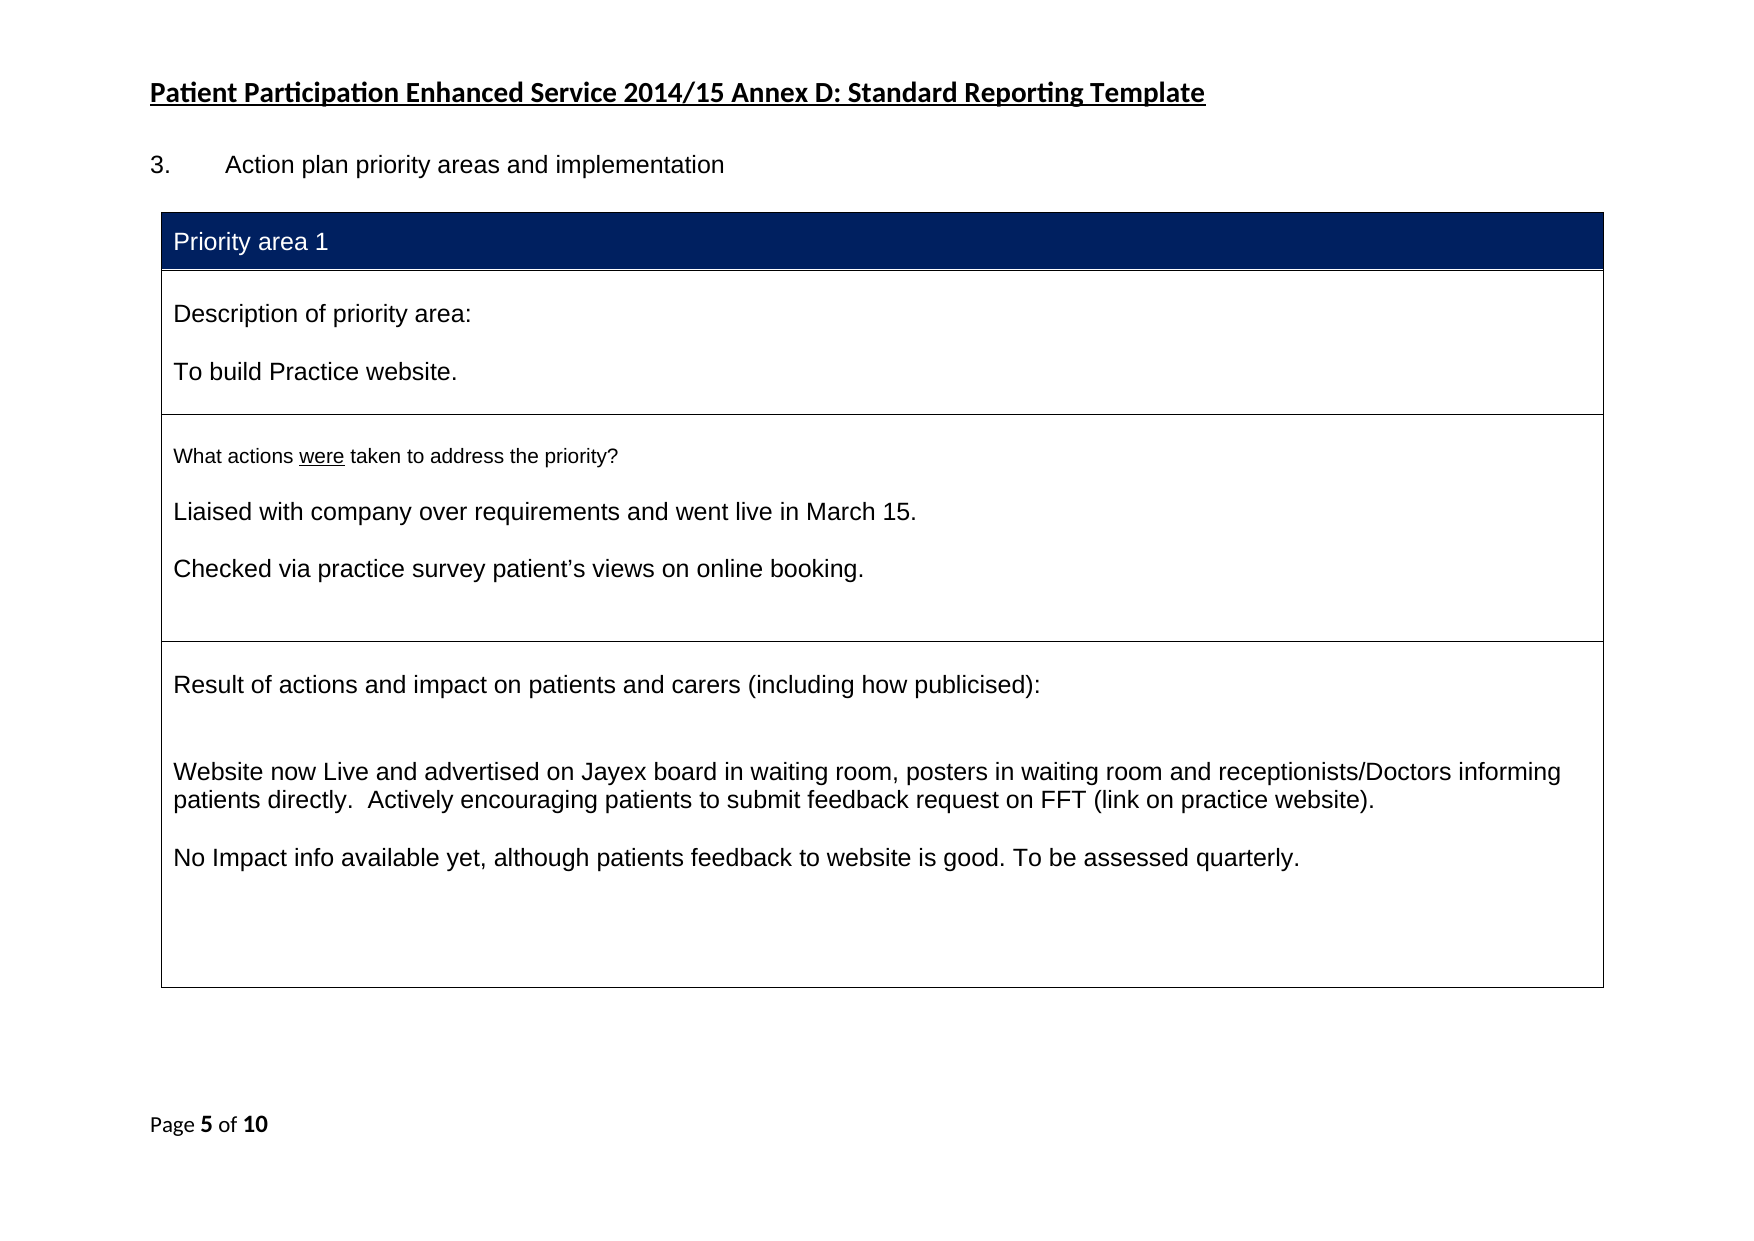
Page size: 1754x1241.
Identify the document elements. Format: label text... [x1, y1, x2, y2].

table_cell Result of actions and impact on patients and carers (including how publicised): Website now Live and advertised on Jayex board in waiting room, posters in waiting room and receptionists/Doctors informing patients directly. Actively encouraging patients to submit feedback request on FFT (link on practice website). No Impact info available yet, although patients feedback to website is good. To be assessed quarterly. [162, 642, 1603, 987]
list Action plan priority areas and implementation [150, 150, 1604, 179]
table_header Priority area 1 [162, 213, 1603, 269]
table_cell Description of priority area: To build Practice website. [162, 271, 1603, 414]
table_cell What actions were taken to address the priority? Liaised with company over requirements and went live in March 15. Checked via practice survey patient’s views on online booking. [162, 415, 1603, 641]
